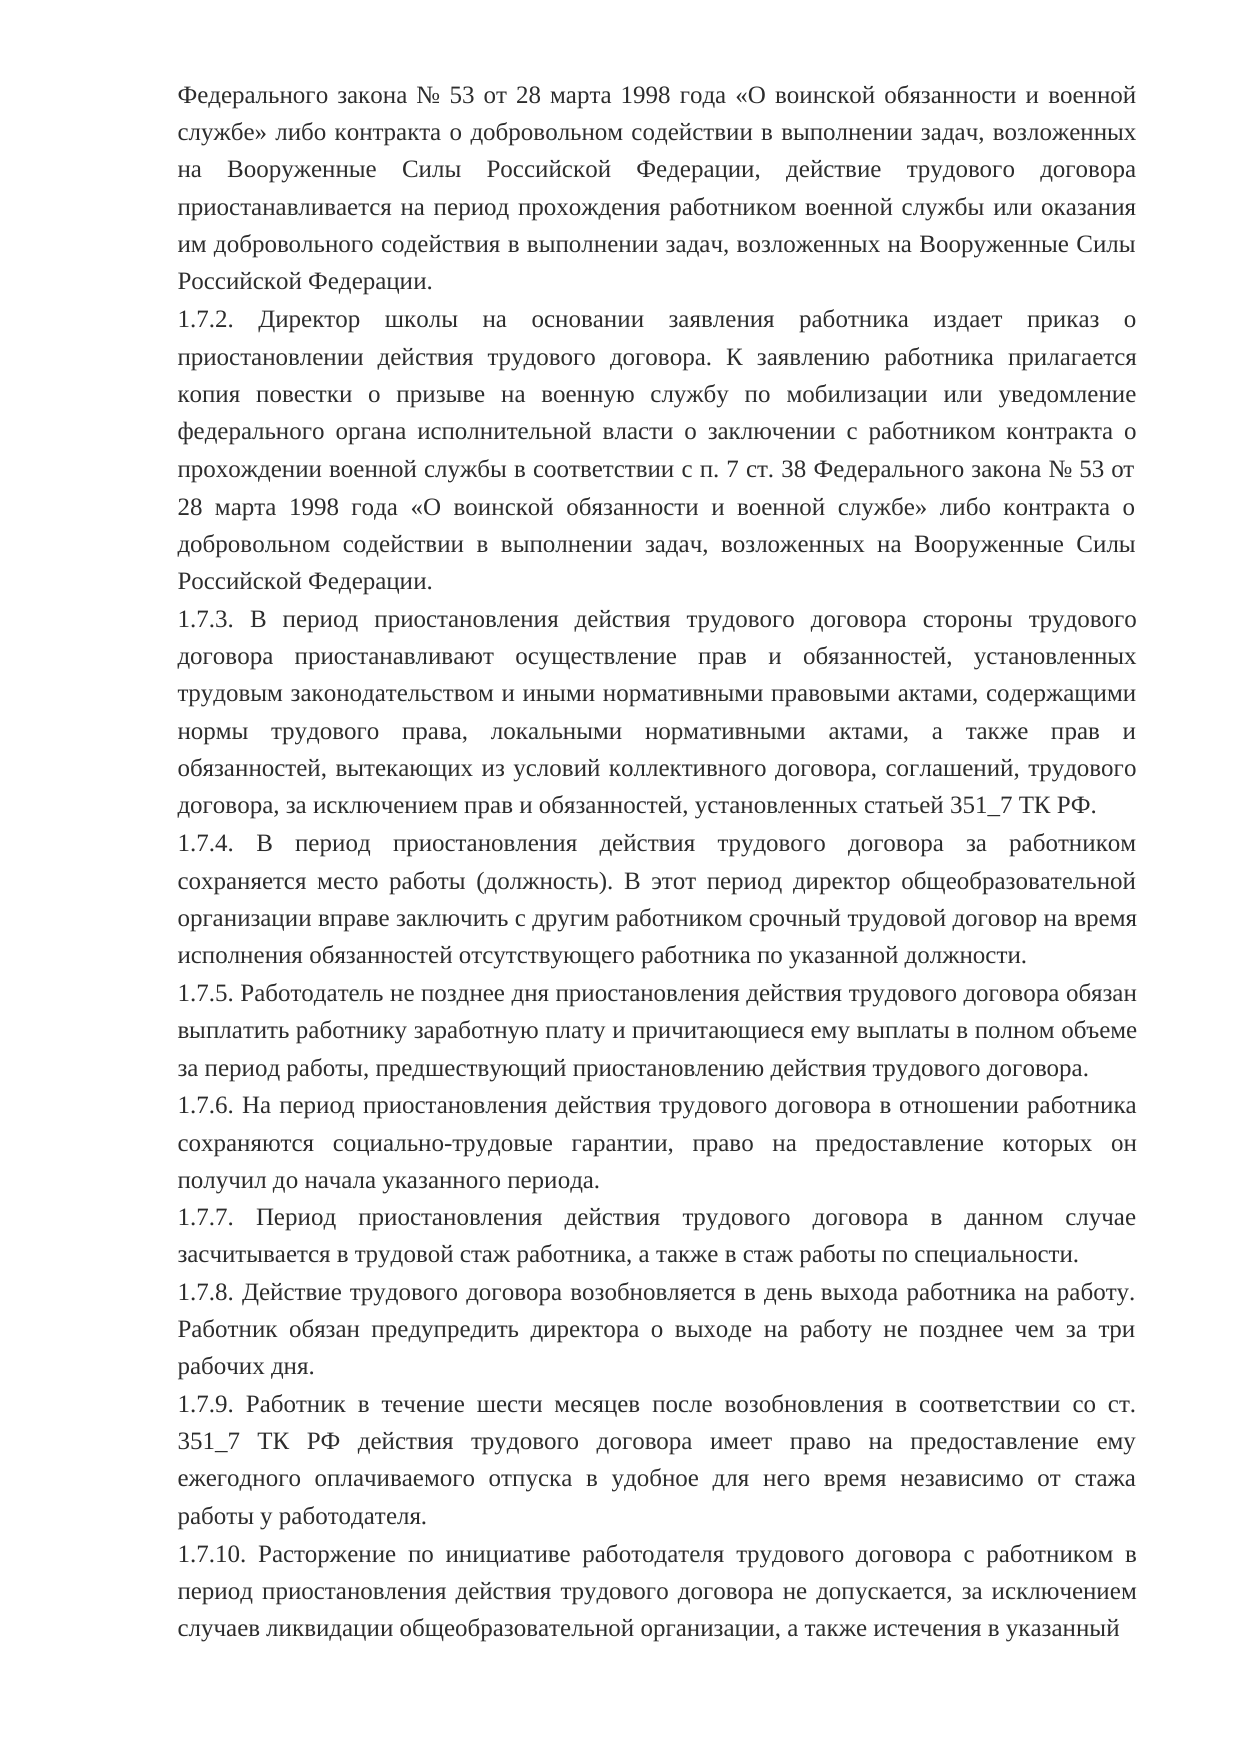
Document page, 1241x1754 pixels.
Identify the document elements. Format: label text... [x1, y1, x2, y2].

list Действие трудового договора возобновляется в день выхода работника на работу. Работник обязан предупредить директора о выходе на работу не позднее чем за три рабочих дня. [177, 1277, 1137, 1380]
text 28 марта 1998 года «О воинской обязанности и военной службе» либо контракта о добровольном содействии в выполнении задач, возложенных на Вооруженные Силы Российской Федерации. [177, 492, 1137, 595]
list В период приостановления действия трудового договора стороны трудового договора приостанавливают осуществление прав и обязанностей, установленных трудовым законодательством и иными нормативными правовыми актами, содержащими нормы трудового права, локальными нормативными актами, а также прав и обязанностей, вытекающих из условий коллективного договора, соглашений, трудового договора, за исключением прав и обязанностей, установленных статьей 351_7 ТК РФ. [177, 604, 1137, 819]
list Расторжение по инициативе работодателя трудового договора с работником в период приостановления действия трудового договора не допускается, за исключением случаев ликвидации общеобразовательной организации, а также истечения в указанный [177, 1539, 1137, 1642]
list Период приостановления действия трудового договора в данном случае засчитывается в трудовой стаж работника, а также в стаж работы по специальности. [177, 1202, 1137, 1268]
list Директор школы на основании заявления работника издает приказ о приостановлении действия трудового договора. К заявлению работника прилагается копия повестки о призыве на военную службу по мобилизации или уведомление федерального органа исполнительной власти о заключении с работником контракта о прохождении военной службы в соответствии с п. 7 ст. 38 Федерального закона № 53 от [177, 304, 1137, 482]
list Работник в течение шести месяцев после возобновления в соответствии со ст. 351_7 ТК РФ действия трудового договора имеет право на предоставление ему ежегодного оплачиваемого отпуска в удобное для него время независимо от стажа работы у работодателя. [177, 1389, 1137, 1529]
list Работодатель не позднее дня приостановления действия трудового договора обязан выплатить работнику заработную плату и причитающиеся ему выплаты в полном объеме за период работы, предшествующий приостановлению действия трудового договора. [177, 978, 1137, 1082]
list В период приостановления действия трудового договора за работником сохраняется место работы (должность). В этот период директор общеобразовательной организации вправе заключить с другим работником срочный трудовой договор на время исполнения обязанностей отсутствующего работника по указанной должности. [177, 828, 1137, 969]
text Федерального закона № 53 от 28 марта 1998 года «О воинской обязанности и военной службе» либо контракта о добровольном содействии в выполнении задач, возложенных на Вооруженные Силы Российской Федерации, действие трудового договора приостанавливается на период прохождения работником военной службы или оказания им добровольного содействия в выполнении задач, возложенных на Вооруженные Силы Российской Федерации. [177, 80, 1137, 295]
list На период приостановления действия трудового договора в отношении работника сохраняются социально-трудовые гарантии, право на предоставление которых он получил до начала указанного периода. [177, 1090, 1137, 1194]
